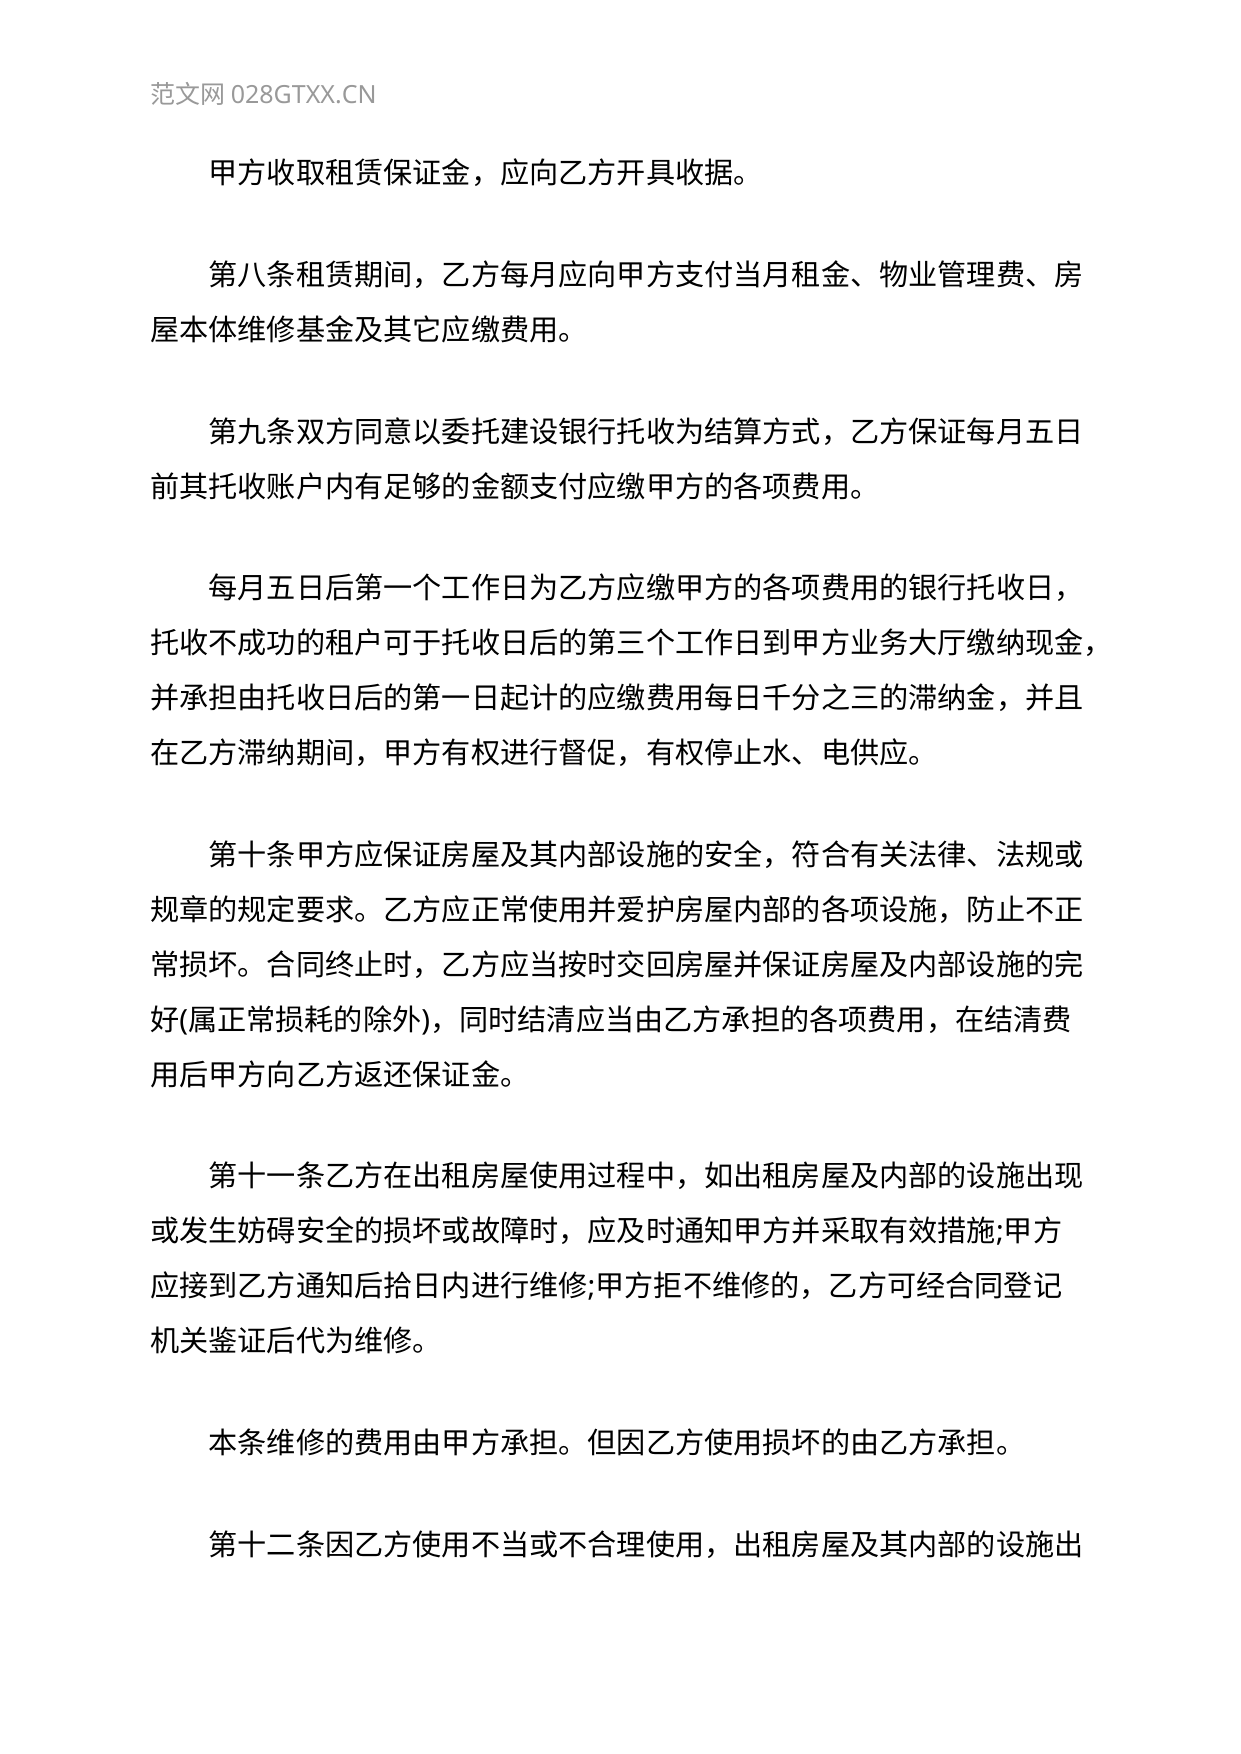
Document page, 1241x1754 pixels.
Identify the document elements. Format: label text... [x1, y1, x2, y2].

text 第十条甲方应保证房屋及其内部设施的安全，符合有关法律、法规或规章的规定要求。乙方应正常使用并爱护房屋内部的各项设施，防止不正常损坏。合同终止时，乙方应当按时交回房屋并保证房屋及内部设施的完好(属正常损耗的除外)，同时结清应当由乙方承担的各项费用，在结清费用后甲方向乙方返还保证金。 [150, 832, 1090, 1093]
text 第九条双方同意以委托建设银行托收为结算方式，乙方保证每月五日前其托收账户内有足够的金额支付应缴甲方的各项费用。 [150, 408, 1090, 506]
text 第十一条乙方在出租房屋使用过程中，如出租房屋及内部的设施出现或发生妨碍安全的损坏或故障时，应及时通知甲方并采取有效措施;甲方应接到乙方通知后拾日内进行维修;甲方拒不维修的，乙方可经合同登记机关鉴证后代为维修。 [150, 1153, 1090, 1360]
text 第八条租赁期间，乙方每月应向甲方支付当月租金、物业管理费、房屋本体维修基金及其它应缴费用。 [150, 252, 1090, 349]
text 本条维修的费用由甲方承担。但因乙方使用损坏的由乙方承担。 [150, 1420, 1090, 1462]
text 每月五日后第一个工作日为乙方应缴甲方的各项费用的银行托收日，托收不成功的租户可于托收日后的第三个工作日到甲方业务大厅缴纳现金，并承担由托收日后的第一日起计的应缴费用每日千分之三的滞纳金，并且在乙方滞纳期间，甲方有权进行督促，有权停止水、电供应。 [150, 565, 1090, 772]
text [150, 1521, 1090, 1564]
text 甲方收取租赁保证金，应向乙方开具收据。 [150, 150, 1090, 192]
